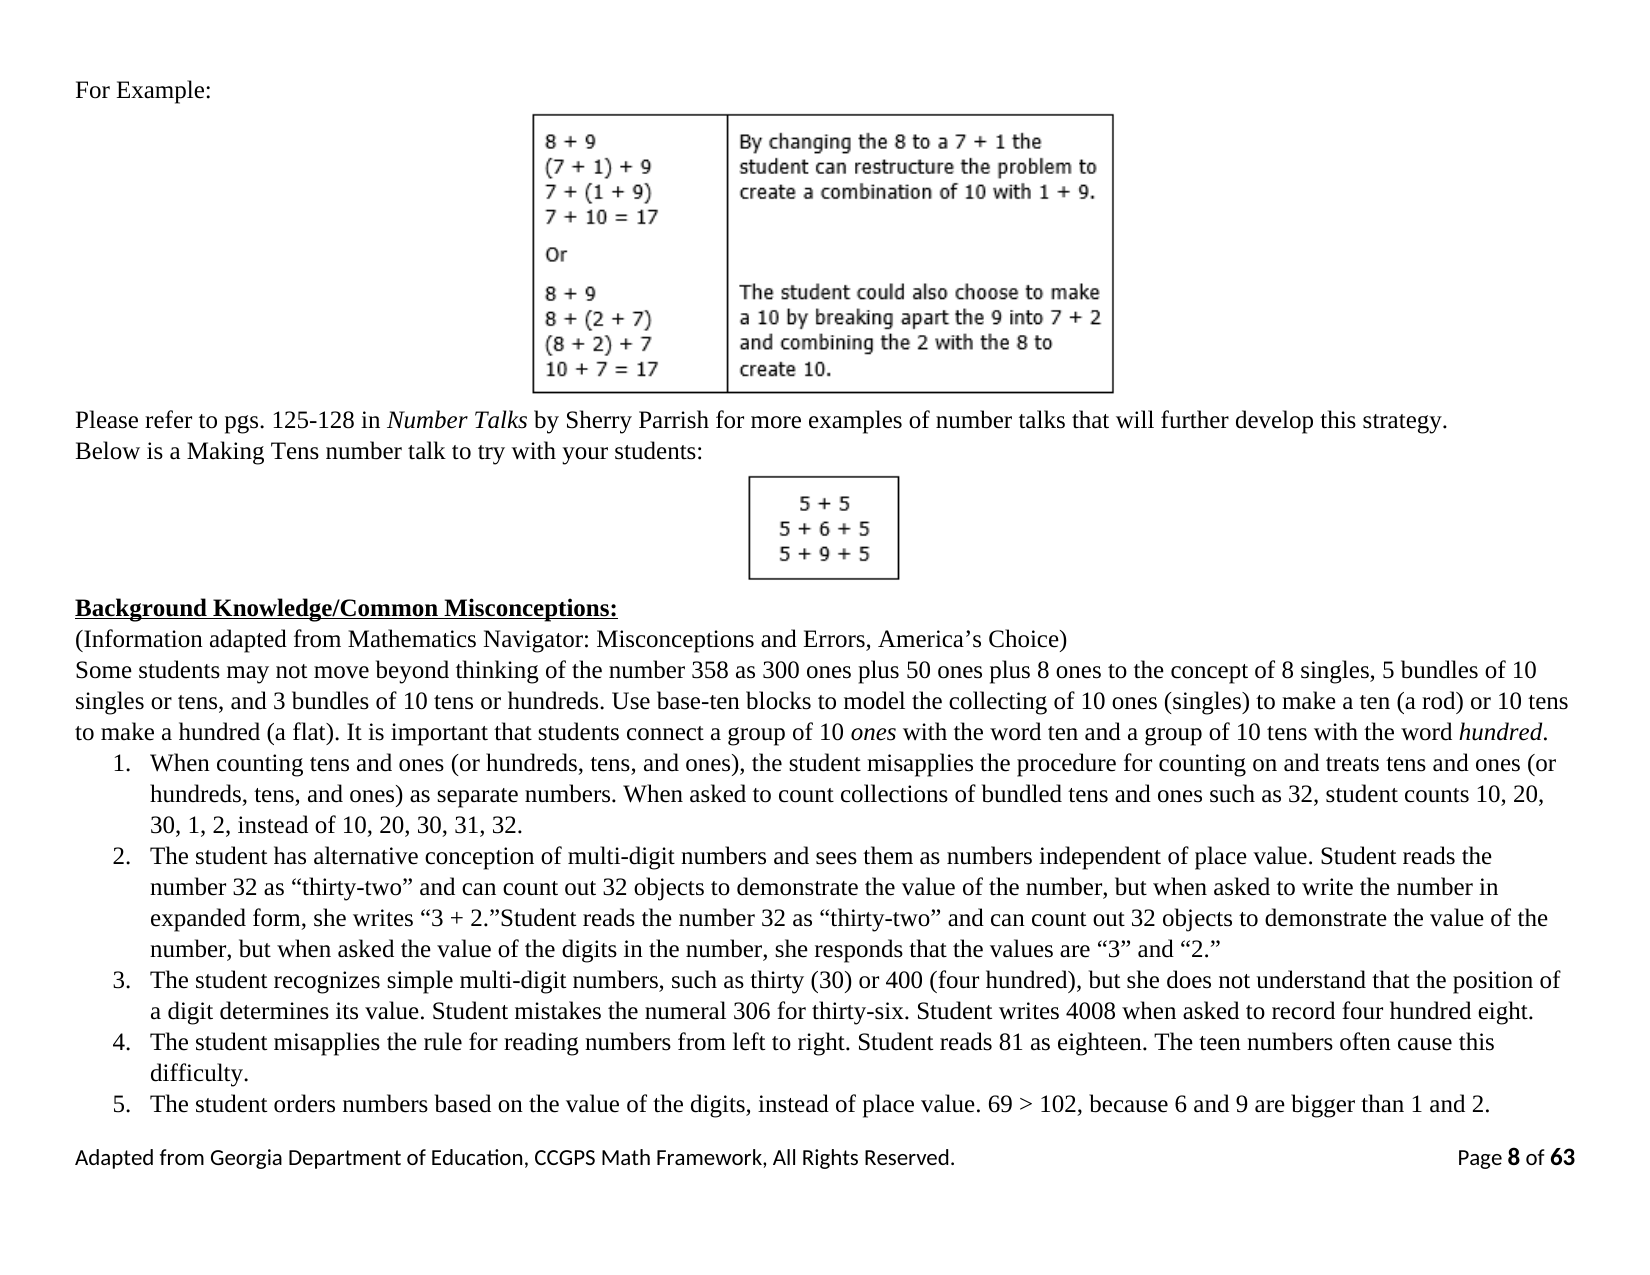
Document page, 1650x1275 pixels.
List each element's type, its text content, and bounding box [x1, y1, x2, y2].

text (Information adapted from Mathematics Navigator: Misconceptions and Errors, America’s Choice) [75, 624, 1575, 653]
list The student recognizes simple multi-digit numbers, such as thirty (30) or 400 (four hundred), but she does not understand that the position of a digit determines its value. Student mistakes the numeral 306 for thirty-six. Student writes 4008 when asked to record four hundred eight. [112, 965, 1575, 1025]
list The student orders numbers based on the value of the digits, instead of place value. 69 > 102, because 6 and 9 are bigger than 1 and 2. [112, 1089, 1575, 1118]
list When counting tens and ones (or hundreds, tens, and ones), the student misapplies the procedure for counting on and treats tens and ones (or hundreds, tens, and ones) as separate numbers. When asked to count collections of bundled tens and ones such as 32, student counts 10, 20, 30, 1, 2, instead of 10, 20, 30, 31, 32. [112, 748, 1575, 839]
text Below is a Making Tens number talk to try with your students: [75, 436, 1575, 465]
text For Example: [75, 75, 1575, 104]
list The student misapplies the rule for reading numbers from left to right. Student reads 81 as eighteen. The teen numbers often cause this difficulty. [112, 1027, 1575, 1087]
list The student has alternative conception of multi-digit numbers and sees them as numbers independent of place value. Student reads the number 32 as “thirty-two” and can count out 32 objects to demonstrate the value of the number, but when asked to write the number in expanded form, she writes “3 + 2.”Student reads the number 32 as “thirty-two” and can count out 32 objects to demonstrate the value of the number, but when asked the value of the digits in the number, she responds that the values are “3” and “2.” [112, 841, 1575, 963]
text Background Knowledge/Common Misconceptions: [75, 593, 1575, 622]
text Some students may not move beyond thinking of the number 358 as 300 ones plus 50 ones plus 8 ones to the concept of 8 singles, 5 bundles of 10 singles or tens, and 3 bundles of 10 tens or hundreds. Use base-ten blocks to model the collecting of 10 ones (singles) to make a ten (a rod) or 10 tens to make a hundred (a flat). It is important that students connect a group of 10 ones with the word ten and a group of 10 tens with the word hundred. [75, 655, 1575, 746]
text Please refer to pgs. 125-128 in Number Talks by Sherry Parrish for more examples of number talks that will further develop this strategy. [75, 405, 1575, 434]
picture [741, 467, 909, 591]
picture [525, 106, 1125, 403]
